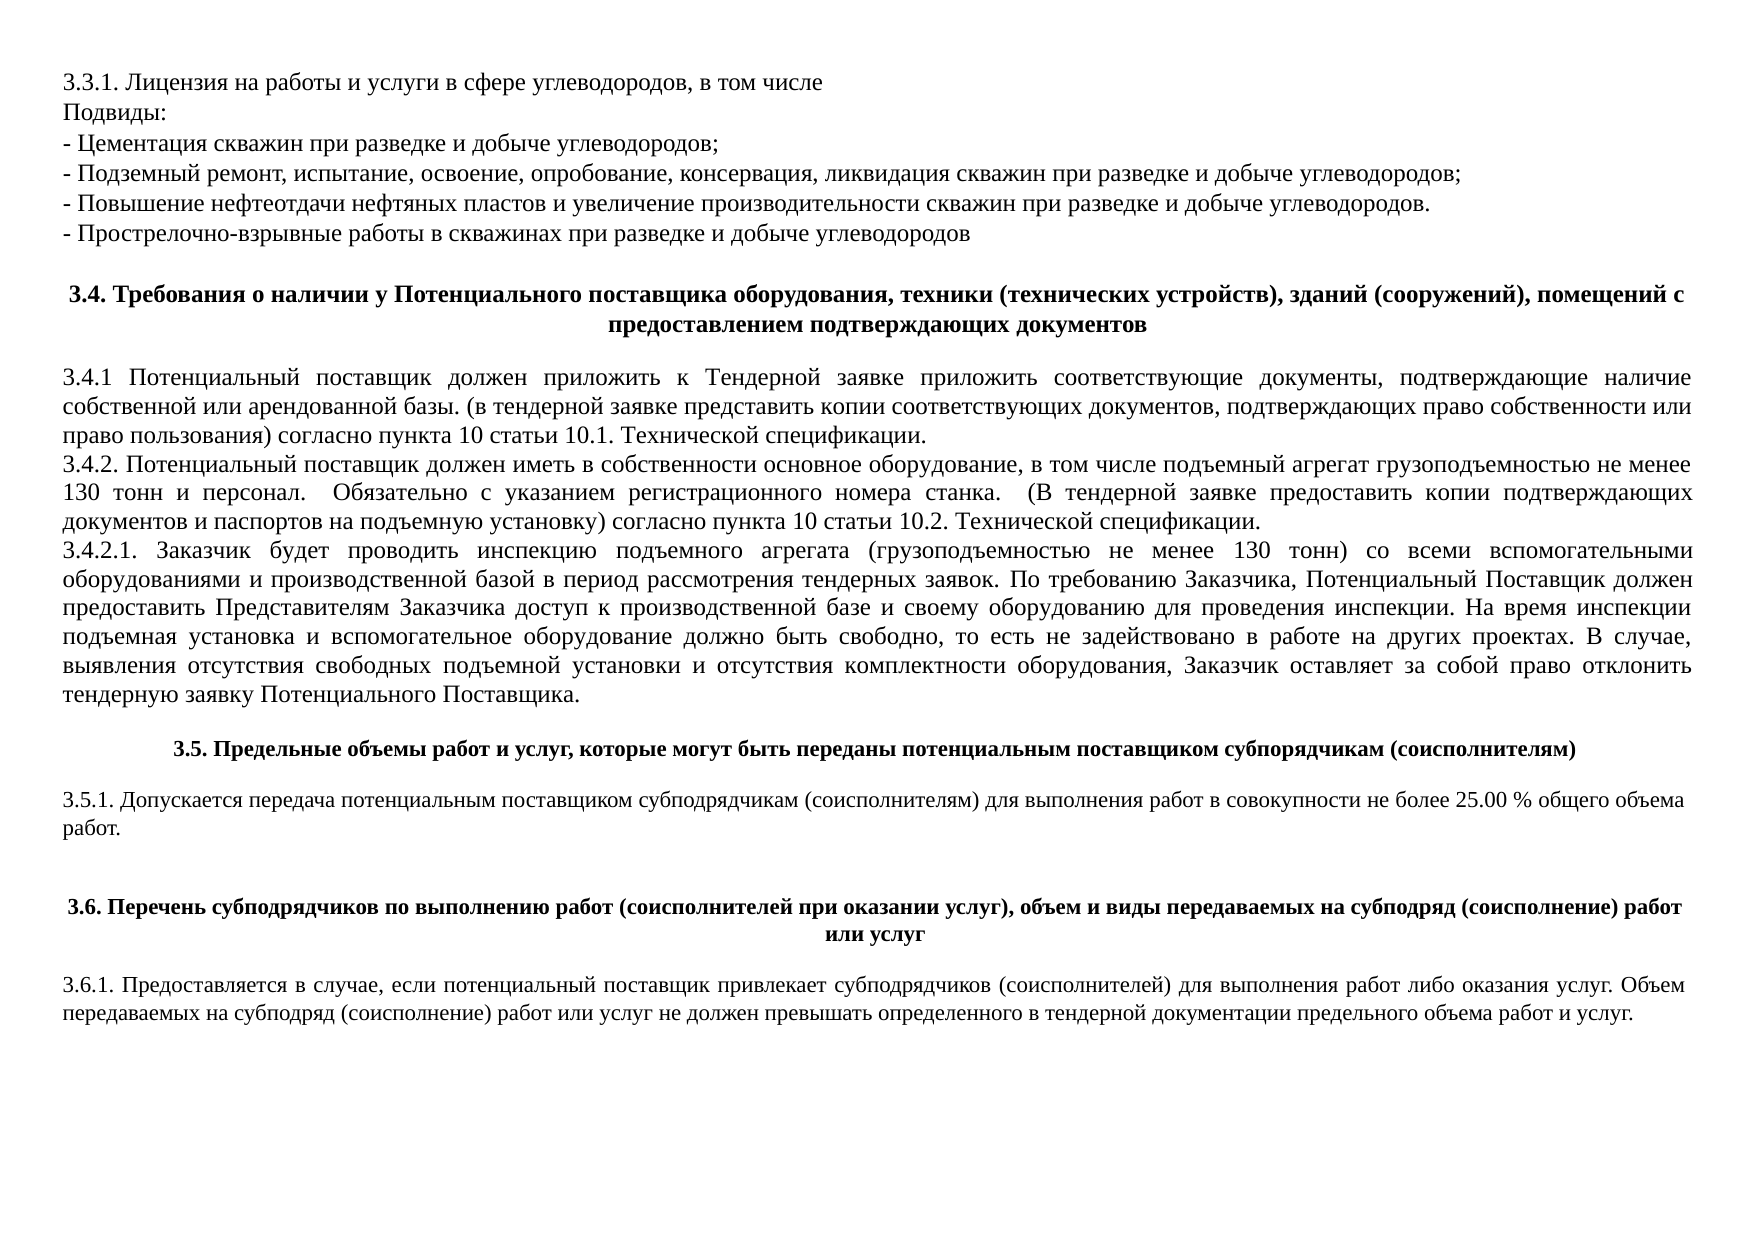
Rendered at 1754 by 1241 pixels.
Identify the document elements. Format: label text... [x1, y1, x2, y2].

text Подвиды: [62, 97, 1693, 126]
text 3.4.2.1. Заказчик будет проводить инспекцию подъемного агрегата (грузоподъемностью не менее 130 тонн) со всеми вспомогательными оборудованиями и производственной базой в период рассмотрения тендерных заявок. По требованию Заказчика, Потенциальный Поставщик должен предоставить Представителям Заказчика доступ к производственной базе и своему оборудованию для проведения инспекции. На время инспекции подъемная установка и вспомогательное оборудование должно быть свободно, то есть не задействовано в работе на других проектах. В случае, выявления отсутствия свободных подъемной установки и отсутствия комплектности оборудования, Заказчик оставляет за собой право отклонить тендерную заявку Потенциального Поставщика. [62, 535, 1693, 707]
text - Прострелочно-взрывные работы в скважинах при разведке и добыче углеводородов [62, 218, 1693, 247]
text 3.4. Требования о наличии у Потенциального поставщика оборудования, техники (технических устройств), зданий (сооружений), помещений с предоставлением подтверждающих документов [62, 279, 1691, 338]
subtitle 3.6. Перечень субподрядчиков по выполнению работ (соисполнителей при оказании услуг), объем и виды передаваемых на субподряд (соисполнение) работ или услуг [62, 893, 1688, 947]
text 3.4.2. Потенциальный поставщик должен иметь в собственности основное оборудование, в том числе подъемный агрегат грузоподъемностью не менее 130 тонн и персонал. Обязательно с указанием регистрационного номера станка. (В тендерной заявке предоставить копии подтверждающих документов и паспортов на подъемную установку) согласно пункта 10 статьи 10.2. Технической спецификации. [62, 449, 1693, 535]
text - Повышение нефтеотдачи нефтяных пластов и увеличение производительности скважин при разведке и добыче углеводородов. [62, 188, 1693, 217]
text 3.5.1. Допускается передача потенциальным поставщиком субподрядчикам (соисполнителям) для выполнения работ в совокупности не более 25.00 % общего объема работ. [62, 786, 1688, 840]
list 3.4.1 Потенциальный поставщик должен приложить к Тендерной заявке приложить соответствующие документы, подтверждающие наличие собственной или арендованной базы. (в тендерной заявке представить копии соответствующих документов, подтверждающих право собственности или право пользования) согласно пункта 10 статьи 10.1. Технической спецификации. [62, 362, 1693, 449]
text 3.5. Предельные объемы работ и услуг, которые могут быть переданы потенциальным поставщиком субпорядчикам (соисполнителям) [62, 735, 1688, 761]
text - Цементация скважин при разведке и добыче углеводородов; [62, 128, 1693, 156]
text 3.3.1. Лицензия на работы и услуги в сфере углеводородов, в том числе [62, 67, 1693, 96]
text 3.6.1. Предоставляется в случае, если потенциальный поставщик привлекает субподрядчиков (соисполнителей) для выполнения работ либо оказания услуг. Объем передаваемых на субподряд (соисполнение) работ или услуг не должен превышать определенного в тендерной документации предельного объема работ и услуг. [62, 971, 1688, 1025]
text - Подземный ремонт, испытание, освоение, опробование, консервация, ликвидация скважин при разведке и добыче углеводородов; [62, 158, 1693, 186]
